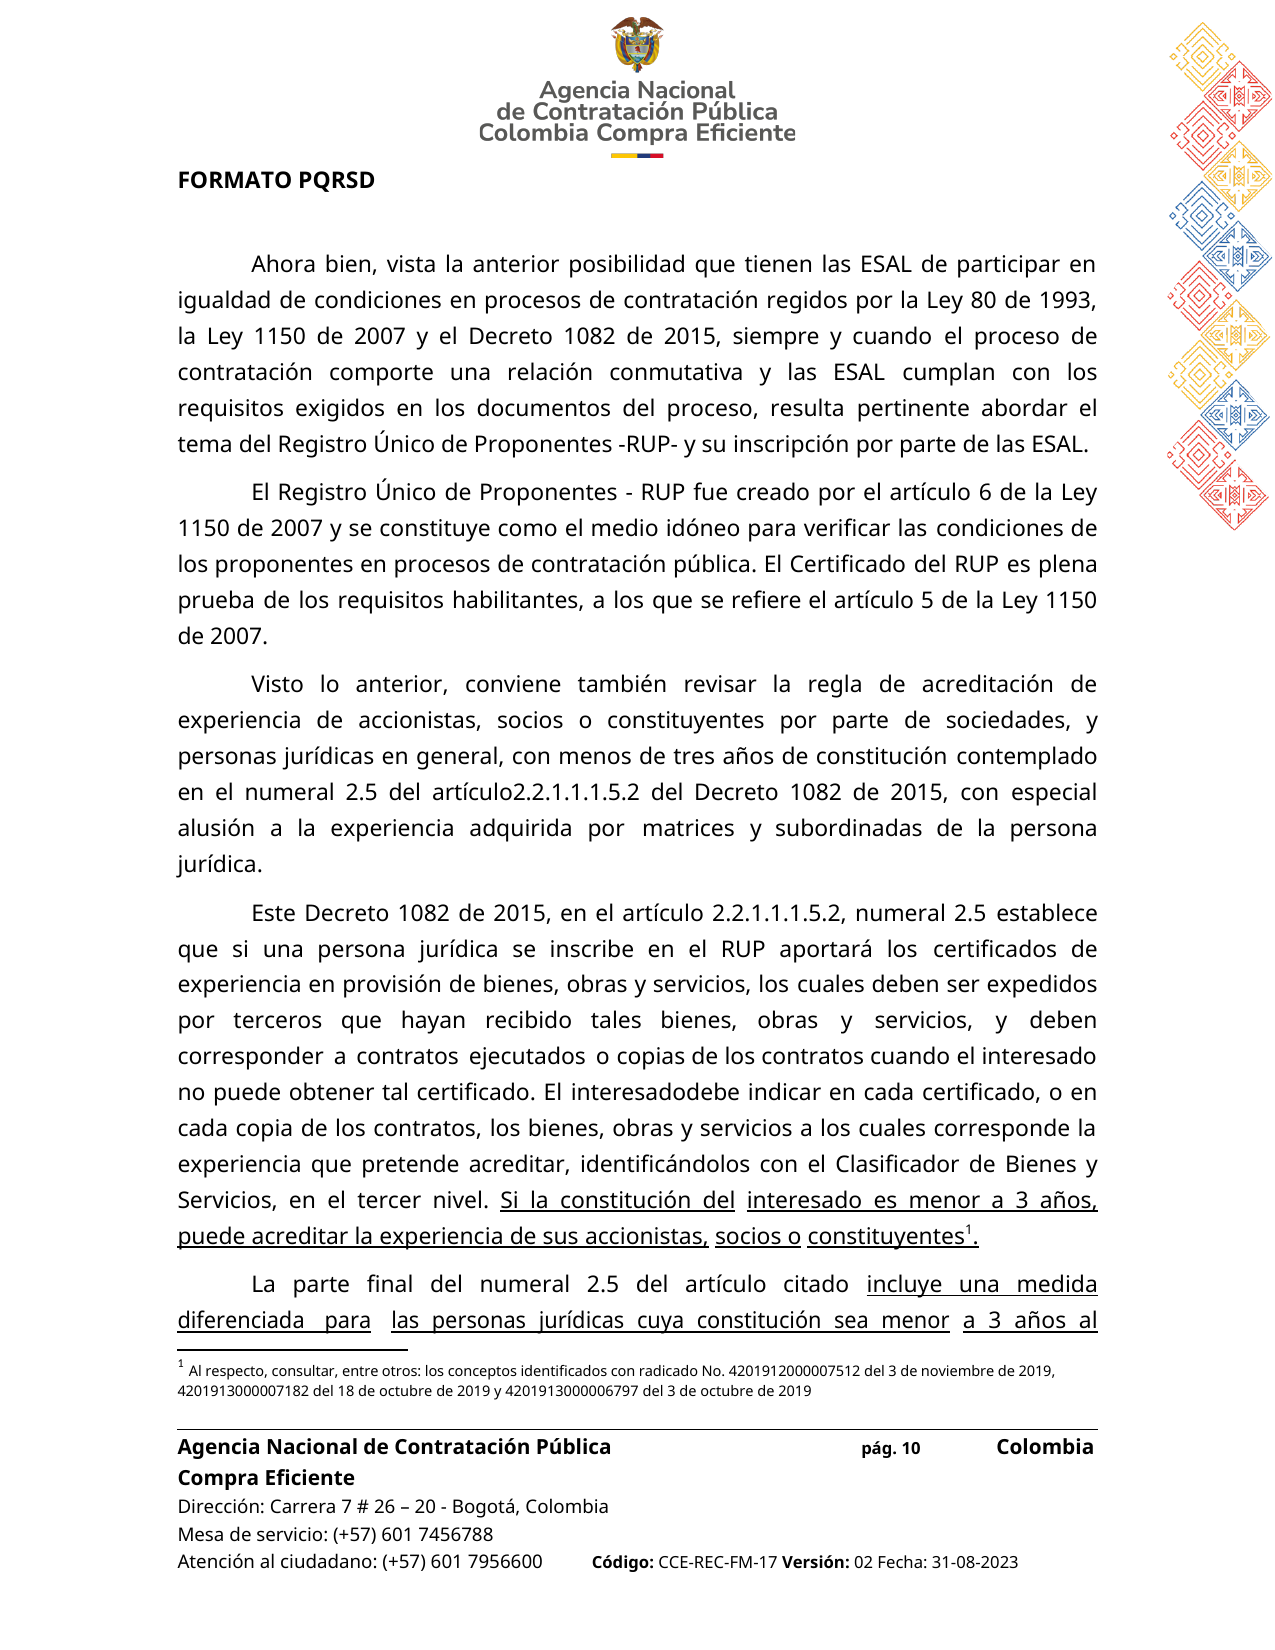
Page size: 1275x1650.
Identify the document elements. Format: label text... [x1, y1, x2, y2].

text El Registro Único de Proponentes - RUP fue creado por el artículo 6 de la Ley 1150 de 2007 y se constituye como el medio idóneo para verificar las condiciones de los proponentes en procesos de contratación pública. El Certificado del RUP es plena prueba de los requisitos habilitantes, a los que se refiere el artículo 5 de la Ley 1150 de 2007. [177, 476, 1098, 651]
text Visto lo anterior, conviene también revisar la regla de acreditación de experiencia de accionistas, socios o constituyentes por parte de sociedades, y personas jurídicas en general, con menos de tres años de constitución contemplado en el numeral 2.5 del artículo2.2.1.1.1.5.2 del Decreto 1082 de 2015, con especial alusión a la experiencia adquirida por matrices y subordinadas de la persona jurídica. [177, 668, 1098, 879]
picture [479, 17, 796, 158]
text Ahora bien, vista la anterior posibilidad que tienen las ESAL de participar en igualdad de condiciones en procesos de contratación regidos por la Ley 80 de 1993, la Ley 1150 de 2007 y el Decreto 1082 de 2015, siempre y cuando el proceso de contratación comporte una relación conmutativa y las ESAL cumplan con los requisitos exigidos en los documentos del proceso, resulta pertinente abordar el tema del Registro Único de Proponentes -RUP- y su inscripción por parte de las ESAL. [177, 248, 1098, 459]
picture [1165, 22, 1272, 528]
text Este Decreto 1082 de 2015, en el artículo 2.2.1.1.1.5.2, numeral 2.5 establece que si una persona jurídica se inscribe en el RUP aportará los certificados de experiencia en provisión de bienes, obras y servicios, los cuales deben ser expedidos por terceros que hayan recibido tales bienes, obras y servicios, y deben corresponder a contratos ejecutados o copias de los contratos cuando el interesado no puede obtener tal certificado. El interesadodebe indicar en cada certificado, o en cada copia de los contratos, los bienes, obras y servicios a los cuales corresponde la experiencia que pretende acreditar, identificándolos con el Clasificador de Bienes y Servicios, en el tercer nivel. Si la constitución del interesado es menor a 3 años, puede acreditar la experiencia de sus accionistas, socios o constituyentes. [177, 897, 1098, 1251]
